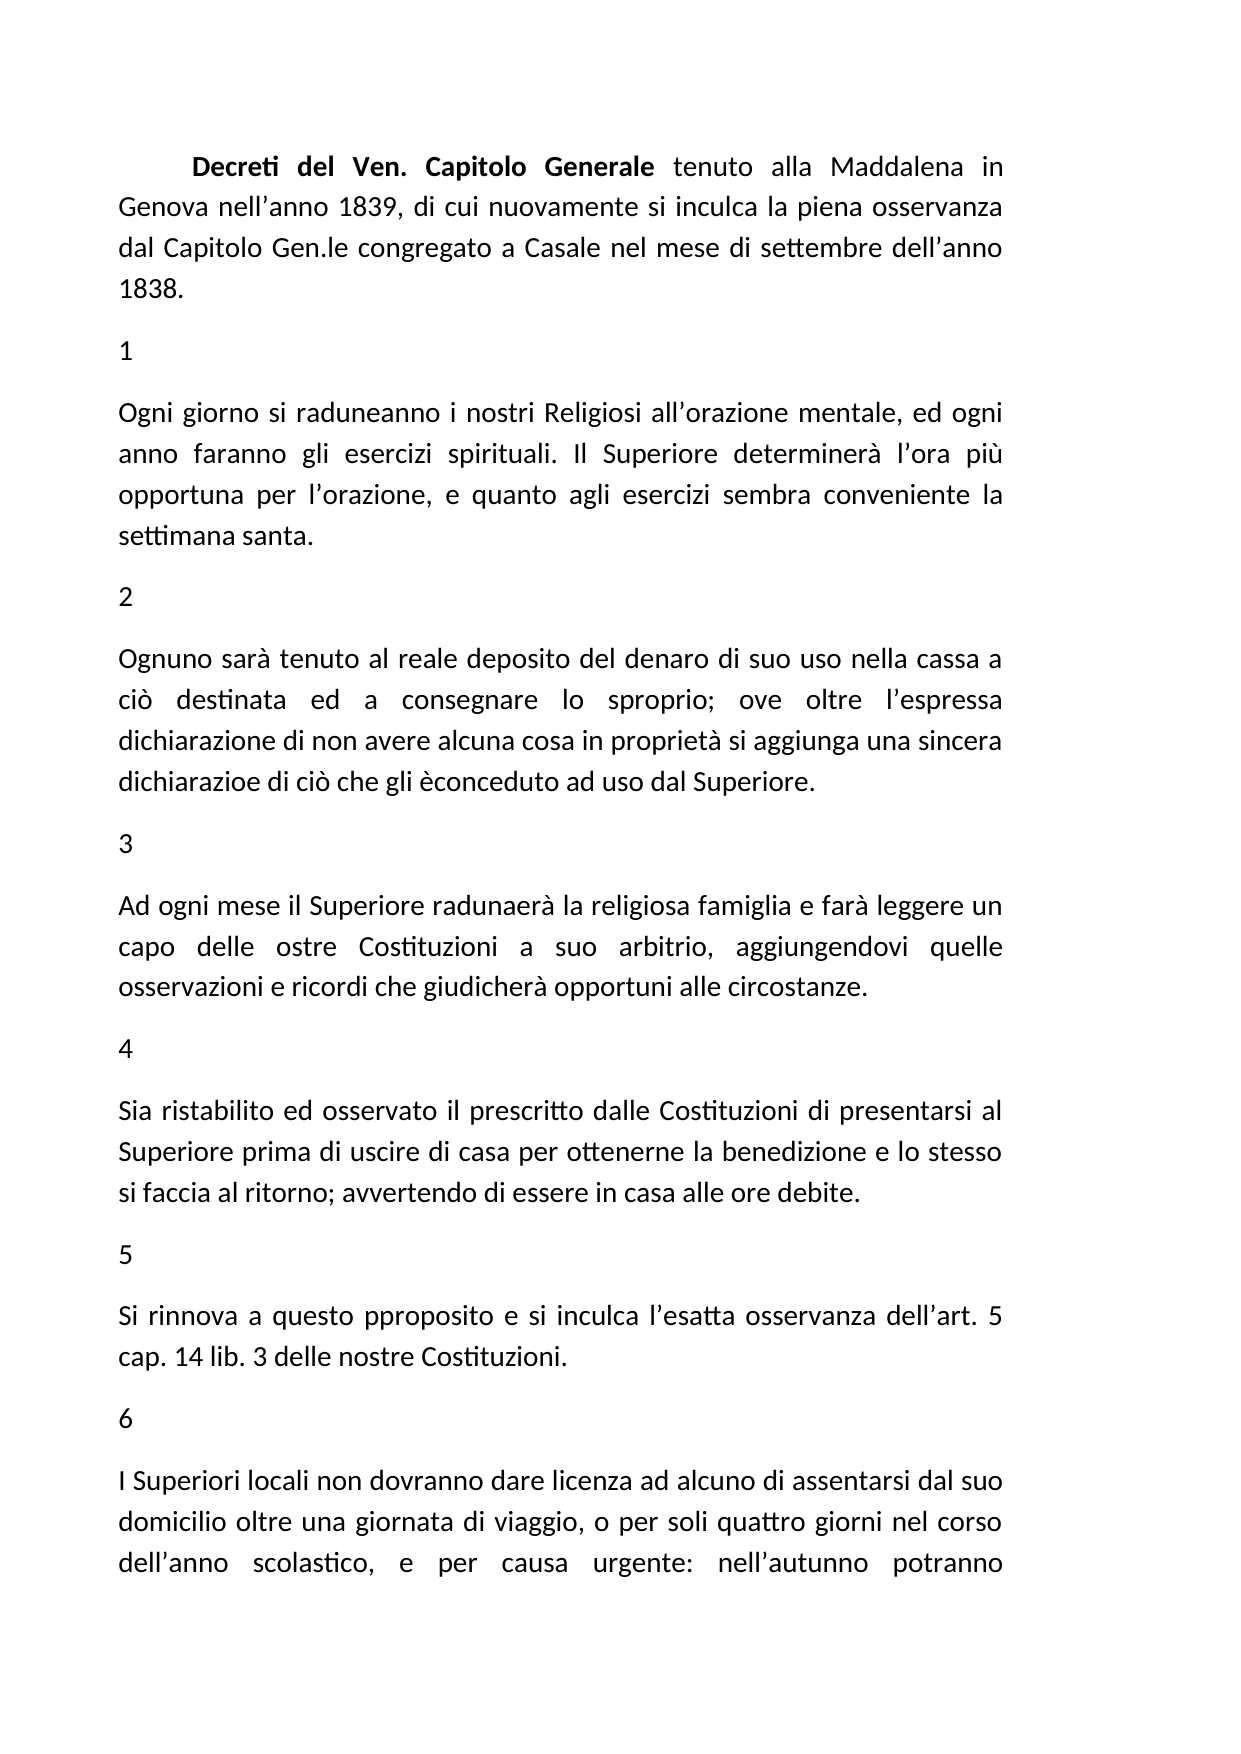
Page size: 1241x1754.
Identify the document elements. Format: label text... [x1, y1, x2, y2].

text 4 [118, 1030, 1004, 1066]
text 6 [118, 1400, 1004, 1436]
text Ognuno sarà tenuto al reale deposito del denaro di suo uso nella cassa a ciò destinata ed a consegnare lo sproprio; ove oltre l’espressa dichiarazione di non avere alcuna cosa in proprietà si aggiunga una sincera dichiarazioe di ciò che gli èconceduto ad uso dal Superiore. [118, 640, 1004, 799]
text 2 [118, 578, 1004, 614]
text Ad ogni mese il Superiore radunaerà la religiosa famiglia e farà leggere un capo delle ostre Costituzioni a suo arbitrio, aggiungendovi quelle osservazioni e ricordi che giudicherà opportuni alle circostanze. [118, 887, 1004, 1004]
text Decreti del Ven. Capitolo Generale tenuto alla Maddalena in Genova nell’anno 1839, di cui nuovamente si inculca la piena osservanza dal Capitolo Gen.le congregato a Casale nel mese di settembre dell’anno 1838. [118, 148, 1004, 306]
text Si rinnova a questo pproposito e si inculca l’esatta osservanza dell’art. 5 cap. 14 lib. 3 delle nostre Costituzioni. [118, 1297, 1004, 1374]
text 3 [118, 825, 1004, 861]
text 1 [118, 332, 1004, 368]
text 5 [118, 1236, 1004, 1271]
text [118, 1462, 1004, 1579]
text Sia ristabilito ed osservato il prescritto dalle Costituzioni di presentarsi al Superiore prima di uscire di casa per ottenerne la benedizione e lo stesso si faccia al ritorno; avvertendo di essere in casa alle ore debite. [118, 1092, 1004, 1209]
text Ogni giorno si raduneanno i nostri Religiosi all’orazione mentale, ed ogni anno faranno gli esercizi spirituali. Il Superiore determinerà l’ora più opportuna per l’orazione, e quanto agli esercizi sembra conveniente la settimana santa. [118, 394, 1004, 552]
